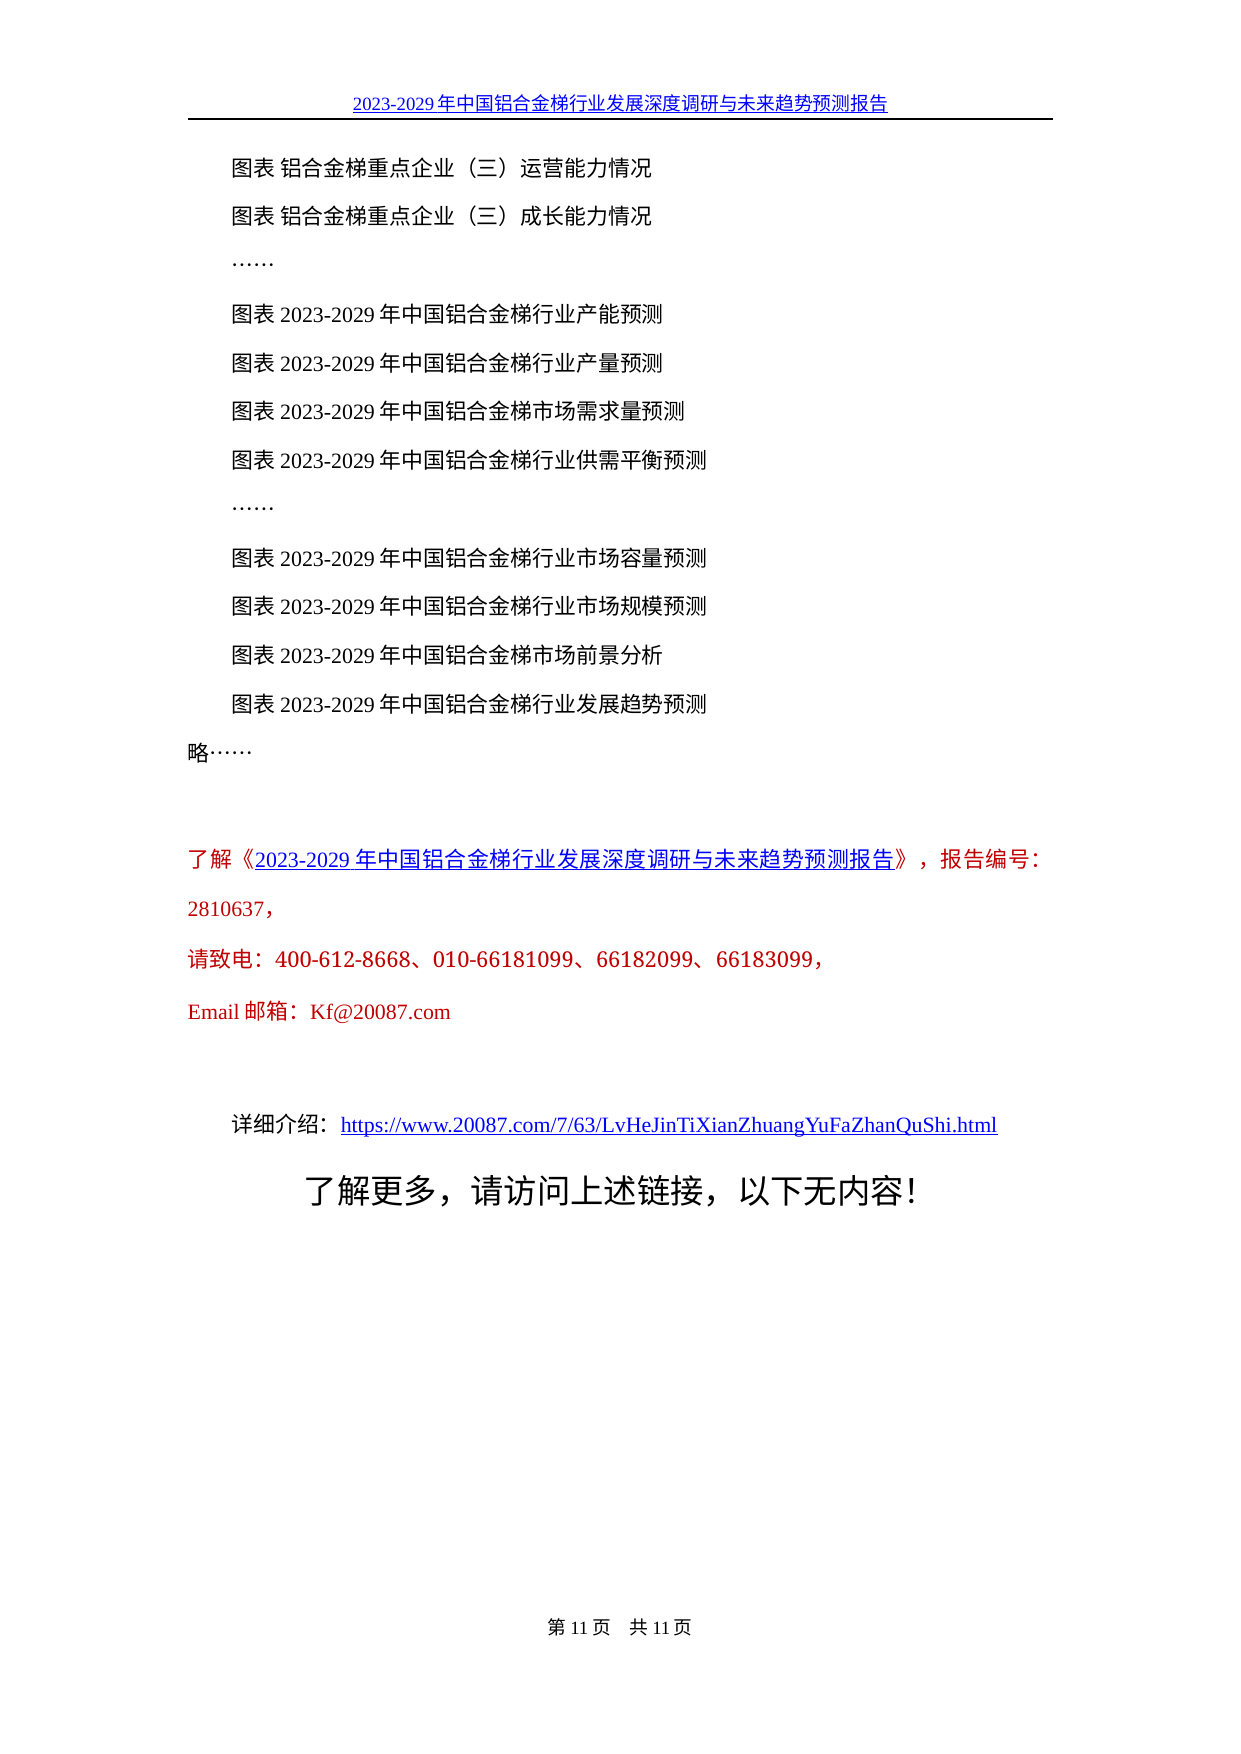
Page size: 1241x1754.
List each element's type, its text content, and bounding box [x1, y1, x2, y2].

text Email邮箱：Kf@20087.com [187, 993, 1053, 1026]
text 详细介绍：https://www.20087.com/7/63/LvHeJinTiXianZhuangYuFaZhanQuShi.html [187, 1106, 1053, 1139]
text 请致电：400-612-8668、010-66181099、66182099、66183099， [187, 942, 1053, 974]
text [187, 150, 1053, 768]
text 了解《2023-2029年中国铝合金梯行业发展深度调研与未来趋势预测报告》，报告编号：2810637， [187, 842, 1053, 923]
title 了解更多，请访问上述链接，以下无内容！ [187, 1156, 1053, 1221]
